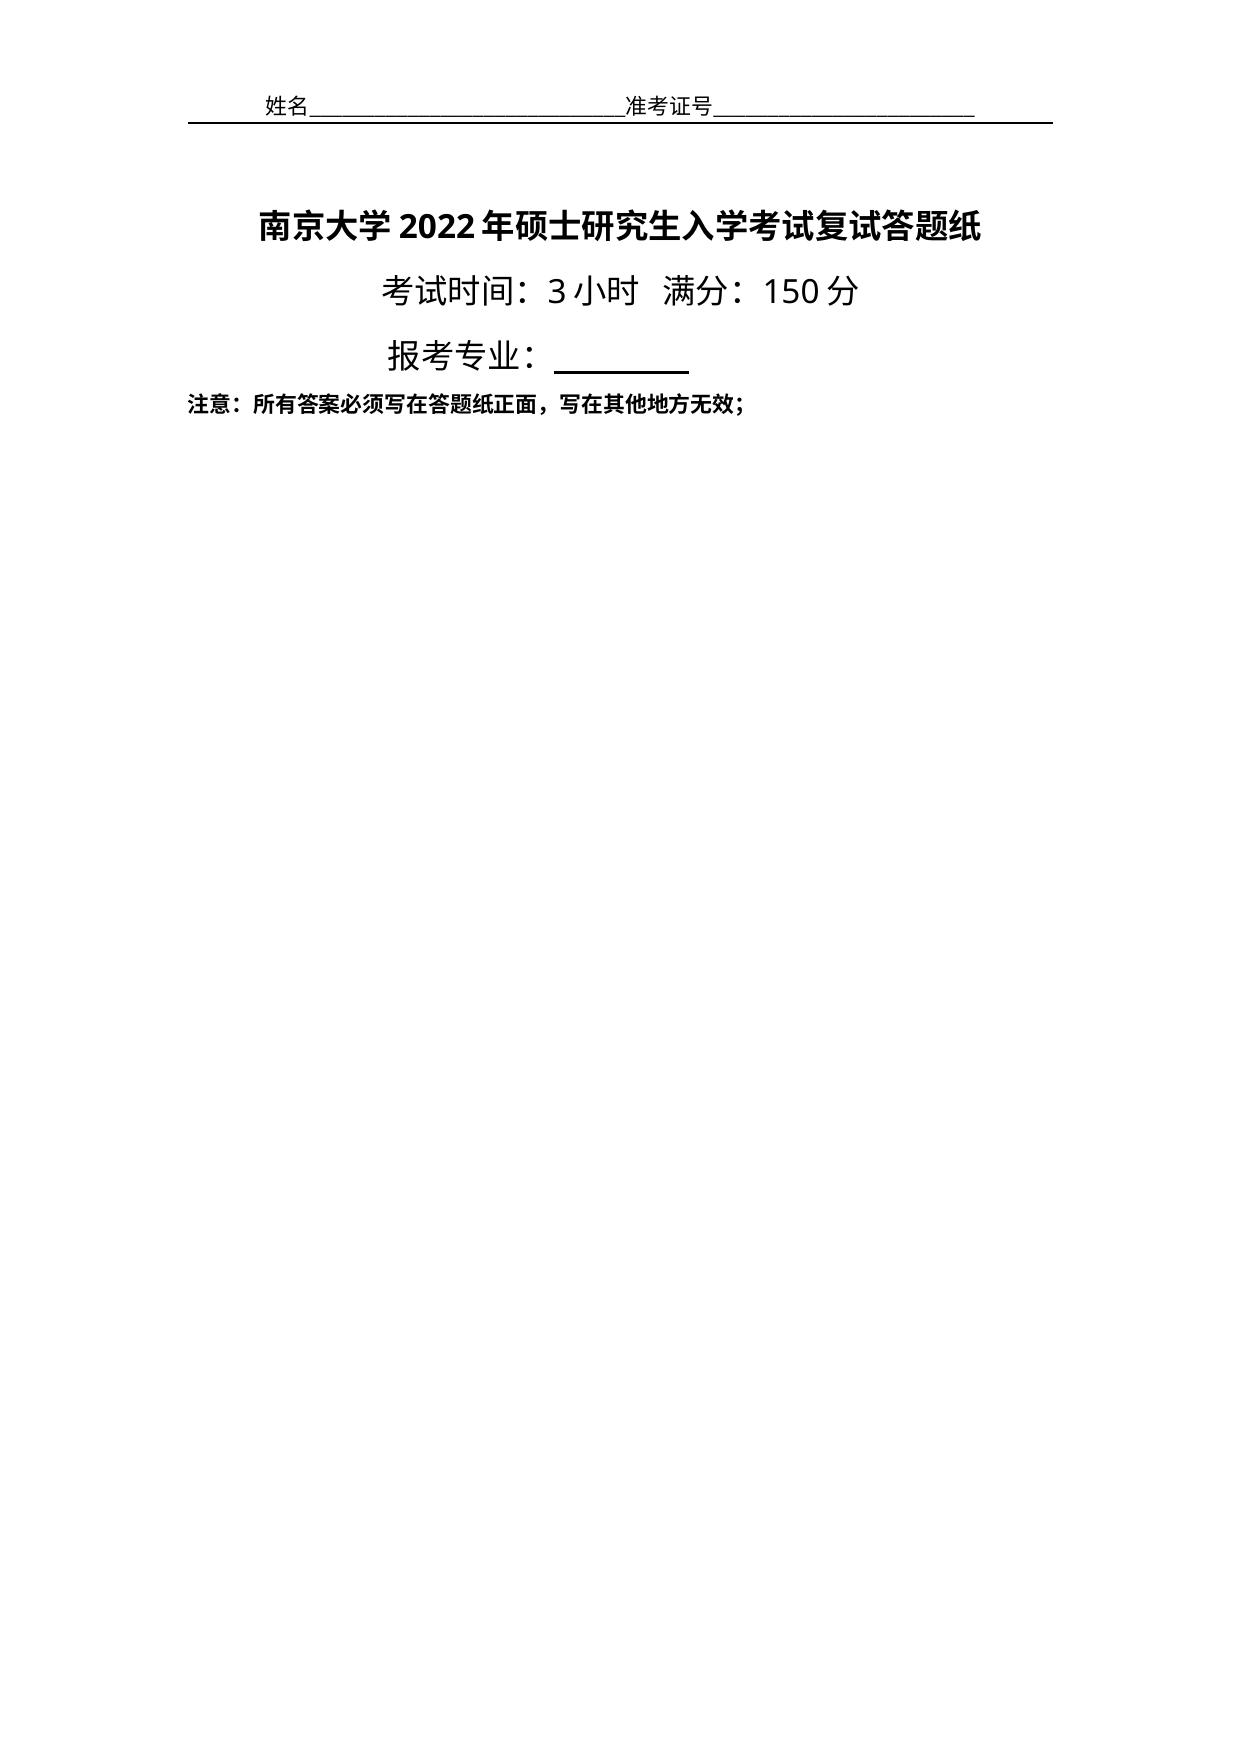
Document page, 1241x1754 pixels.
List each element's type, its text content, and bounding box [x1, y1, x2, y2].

text 考试时间：3小时 满分：150分 [187, 257, 1053, 322]
text 注意：所有答案必须写在答题纸正面，写在其他地方无效； [187, 387, 1053, 419]
text 报考专业： [187, 322, 1053, 387]
text 南京大学2022年硕士研究生入学考试复试答题纸 [187, 192, 1053, 257]
